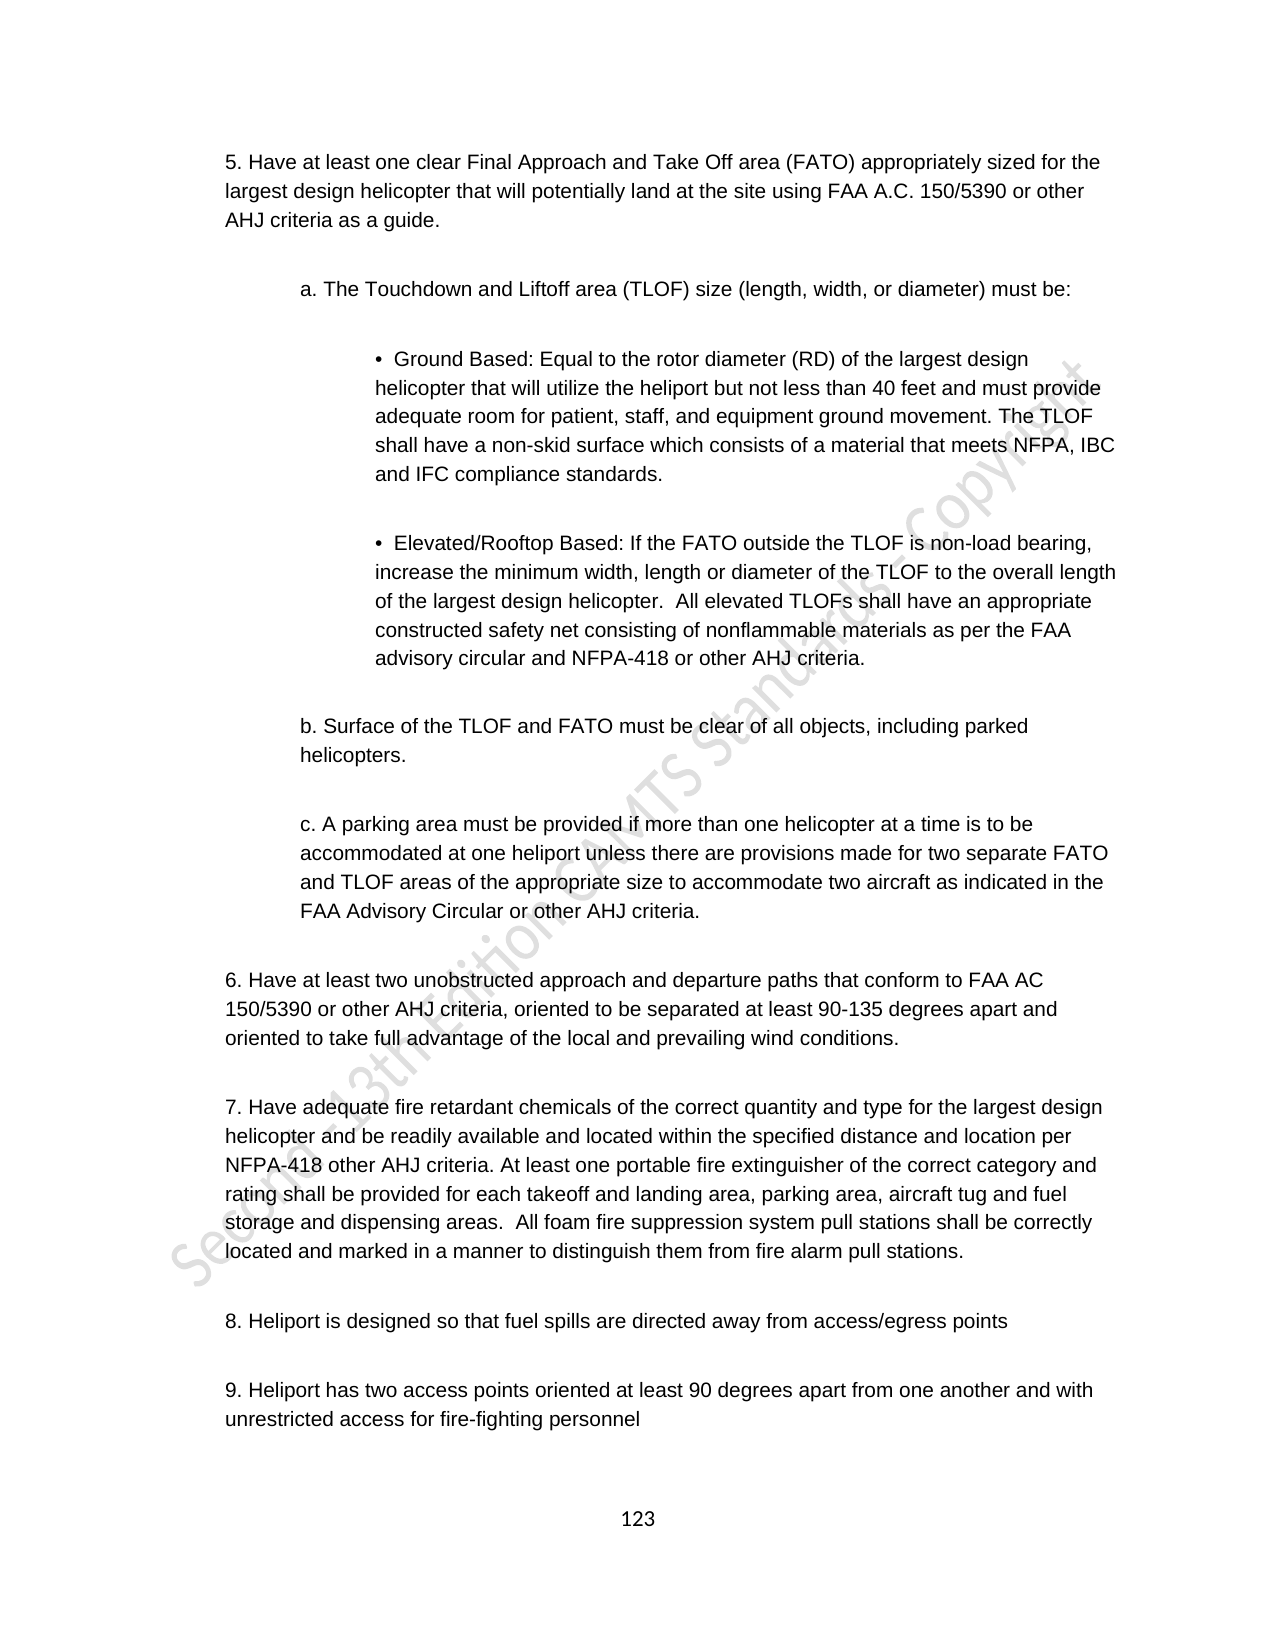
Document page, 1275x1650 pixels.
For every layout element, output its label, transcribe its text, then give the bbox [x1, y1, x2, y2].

text • Elevated/Rooftop Based: If the FATO outside the TLOF is non-load bearing, increase the minimum width, length or diameter of the TLOF to the overall length of the largest design helicopter. All elevated TLOFs shall have an appropriate constructed safety net consisting of nonflammable materials as per the FAA advisory circular and NFPA-418 or other AHJ criteria. [375, 531, 1125, 670]
text 5. Have at least one clear Final Approach and Take Off area (FATO) appropriately sized for the largest design helicopter that will potentially land at the site using FAA A.C. 150/5390 or other AHJ criteria as a guide. [225, 150, 1125, 231]
text 9. Heliport has two access points oriented at least 90 degrees apart from one another and with unrestricted access for fire-fighting personnel [225, 1378, 1125, 1431]
text c. A parking area must be provided if more than one helicopter at a time is to be accommodated at one heliport unless there are provisions made for two separate FATO and TLOF areas of the appropriate size to accommodate two aircraft as indicated in the FAA Advisory Circular or other AHJ criteria. [300, 812, 1125, 922]
text 8. Heliport is designed so that fuel spills are directed away from access/egress points [225, 1308, 1125, 1332]
text b. Surface of the TLOF and FATO must be clear of all objects, including parked helicopters. [300, 714, 1125, 767]
text 6. Have at least two unobstructed approach and departure paths that conform to FAA AC 150/5390 or other AHJ criteria, oriented to be separated at least 90-135 degrees apart and oriented to take full advantage of the local and prevailing wind conditions. [225, 968, 1125, 1049]
text 7. Have adequate fire retardant chemicals of the correct quantity and type for the largest design helicopter and be readily available and located within the specified distance and location per NFPA-418 other AHJ criteria. At least one portable fire extinguisher of the correct category and rating shall be provided for each takeoff and landing area, parking area, aircraft tug and fuel storage and dispensing areas. All foam fire suppression system pull stations shall be correctly located and marked in a manner to distinguish them from fire alarm pull stations. [225, 1095, 1125, 1263]
text a. The Touchdown and Liftoff area (TLOF) size (length, width, or diameter) must be: [300, 277, 1125, 301]
text • Ground Based: Equal to the rotor diameter (RD) of the largest design helicopter that will utilize the heliport but not less than 40 feet and must provide adequate room for patient, staff, and equipment ground movement. The TLOF shall have a non-skid surface which consists of a material that meets NFPA, IBC and IFC compliance standards. [375, 347, 1125, 486]
